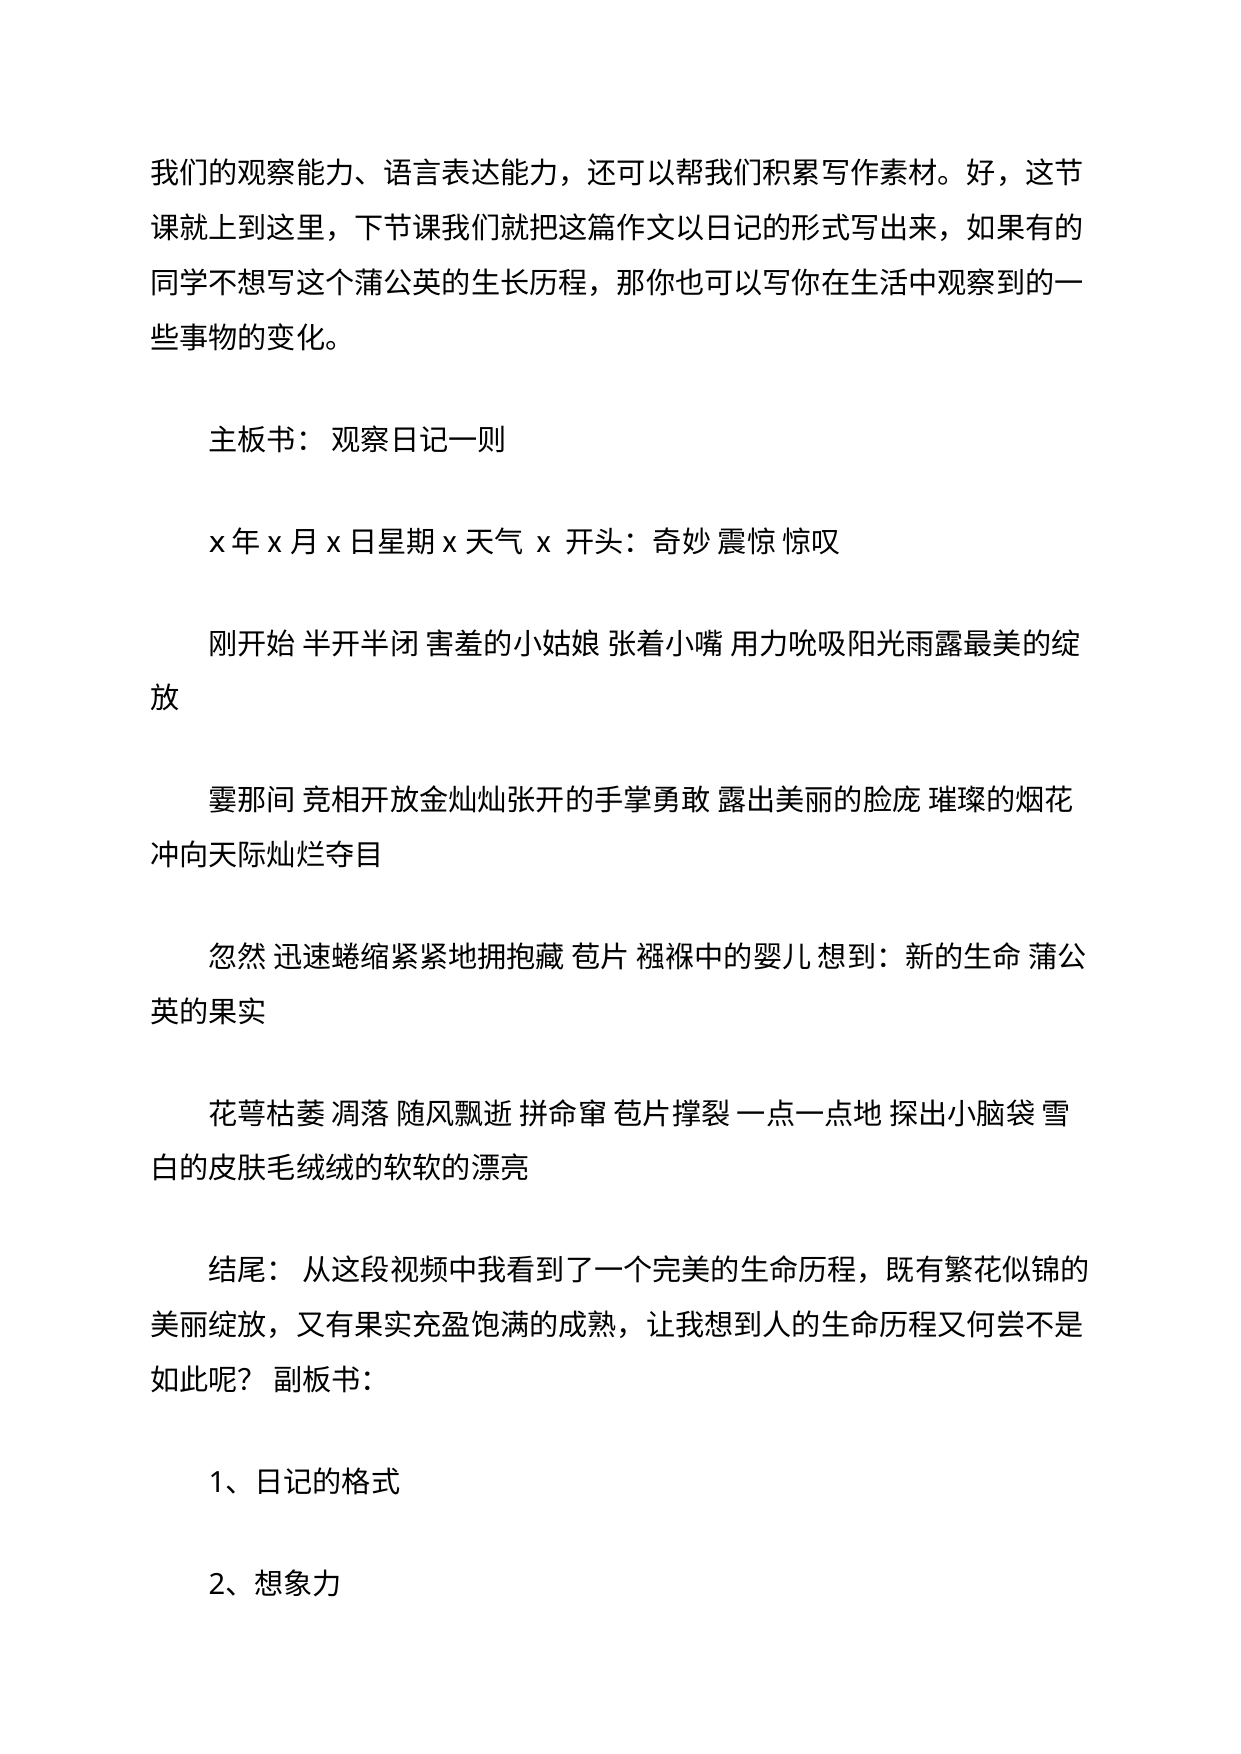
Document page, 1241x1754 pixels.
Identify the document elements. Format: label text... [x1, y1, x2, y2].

text 1、日记的格式 [150, 1458, 1090, 1501]
text 刚开始 半开半闭 害羞的小姑娘 张着小嘴 用力吮吸阳光雨露最美的绽放 [150, 620, 1090, 717]
text 花萼枯萎 凋落 随风飘逝 拼命窜 苞片撑裂 一点一点地 探出小脑袋 雪白的皮肤毛绒绒的软软的漂亮 [150, 1090, 1090, 1187]
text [150, 150, 1090, 357]
text 2、想象力 [150, 1560, 1090, 1603]
text 主板书： 观察日记一则 [150, 416, 1090, 459]
text 结尾： 从这段视频中我看到了一个完美的生命历程，既有繁花似锦的美丽绽放，又有果实充盈饱满的成熟，让我想到人的生命历程又何尝不是如此呢？ 副板书： [150, 1247, 1090, 1399]
text 忽然 迅速蜷缩紧紧地拥抱藏 苞片 襁褓中的婴儿 想到：新的生命 蒲公英的果实 [150, 933, 1090, 1031]
text ⅹ年ⅹ月ⅹ日星期ⅹ天气 ⅹ 开头：奇妙 震惊 惊叹 [150, 518, 1090, 561]
text 霎那间 竞相开放金灿灿张开的手掌勇敢 露出美丽的脸庞 璀璨的烟花冲向天际灿烂夺目 [150, 777, 1090, 874]
